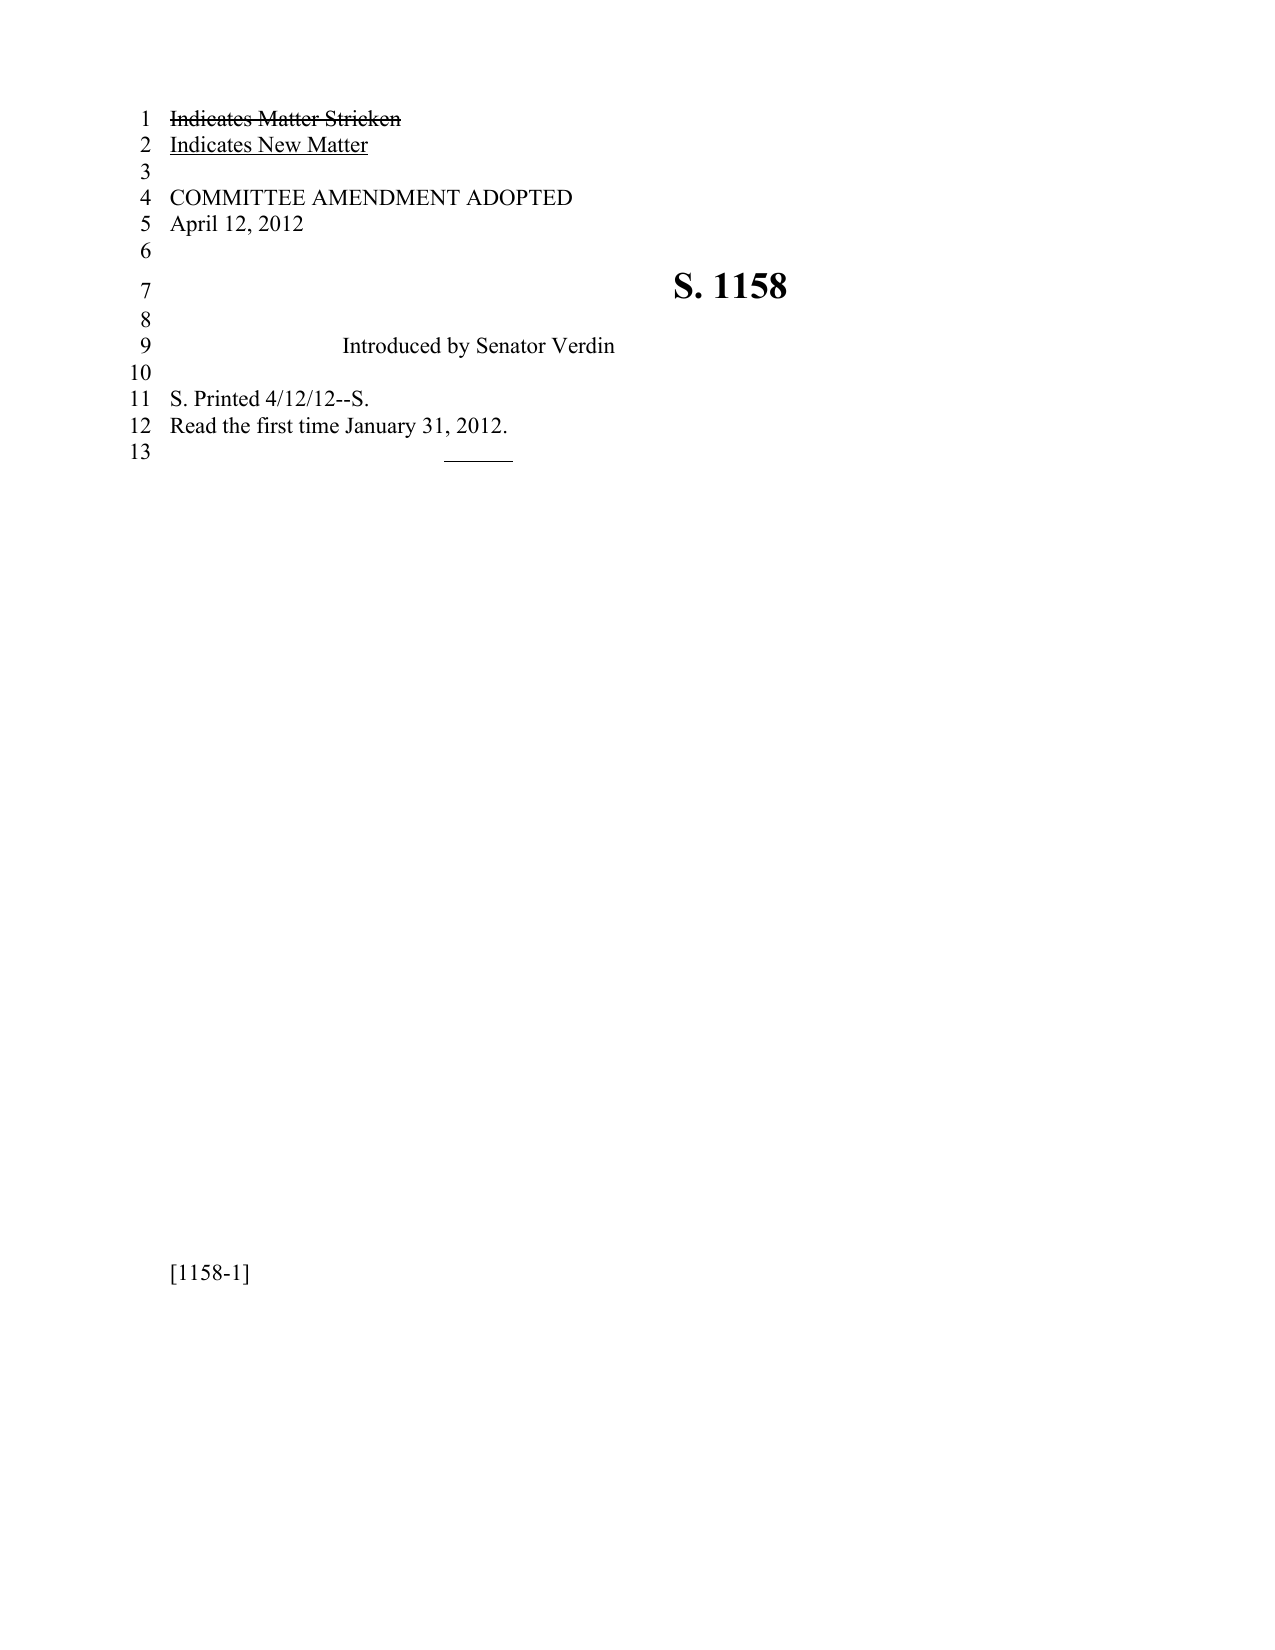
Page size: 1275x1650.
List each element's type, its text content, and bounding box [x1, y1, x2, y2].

text Read the first time January 31, 2012. [169, 412, 787, 438]
text Introduced by Senator Verdin [169, 333, 787, 359]
text S. Printed 4/12/12--S. [169, 385, 787, 412]
text Indicates Matter Stricken [169, 105, 787, 131]
text COMMITTEE AMENDMENT ADOPTED [169, 184, 787, 210]
text April 12, 2012 [169, 210, 787, 237]
text Indicates New Matter [169, 131, 787, 158]
text S. 1158 [169, 263, 787, 306]
